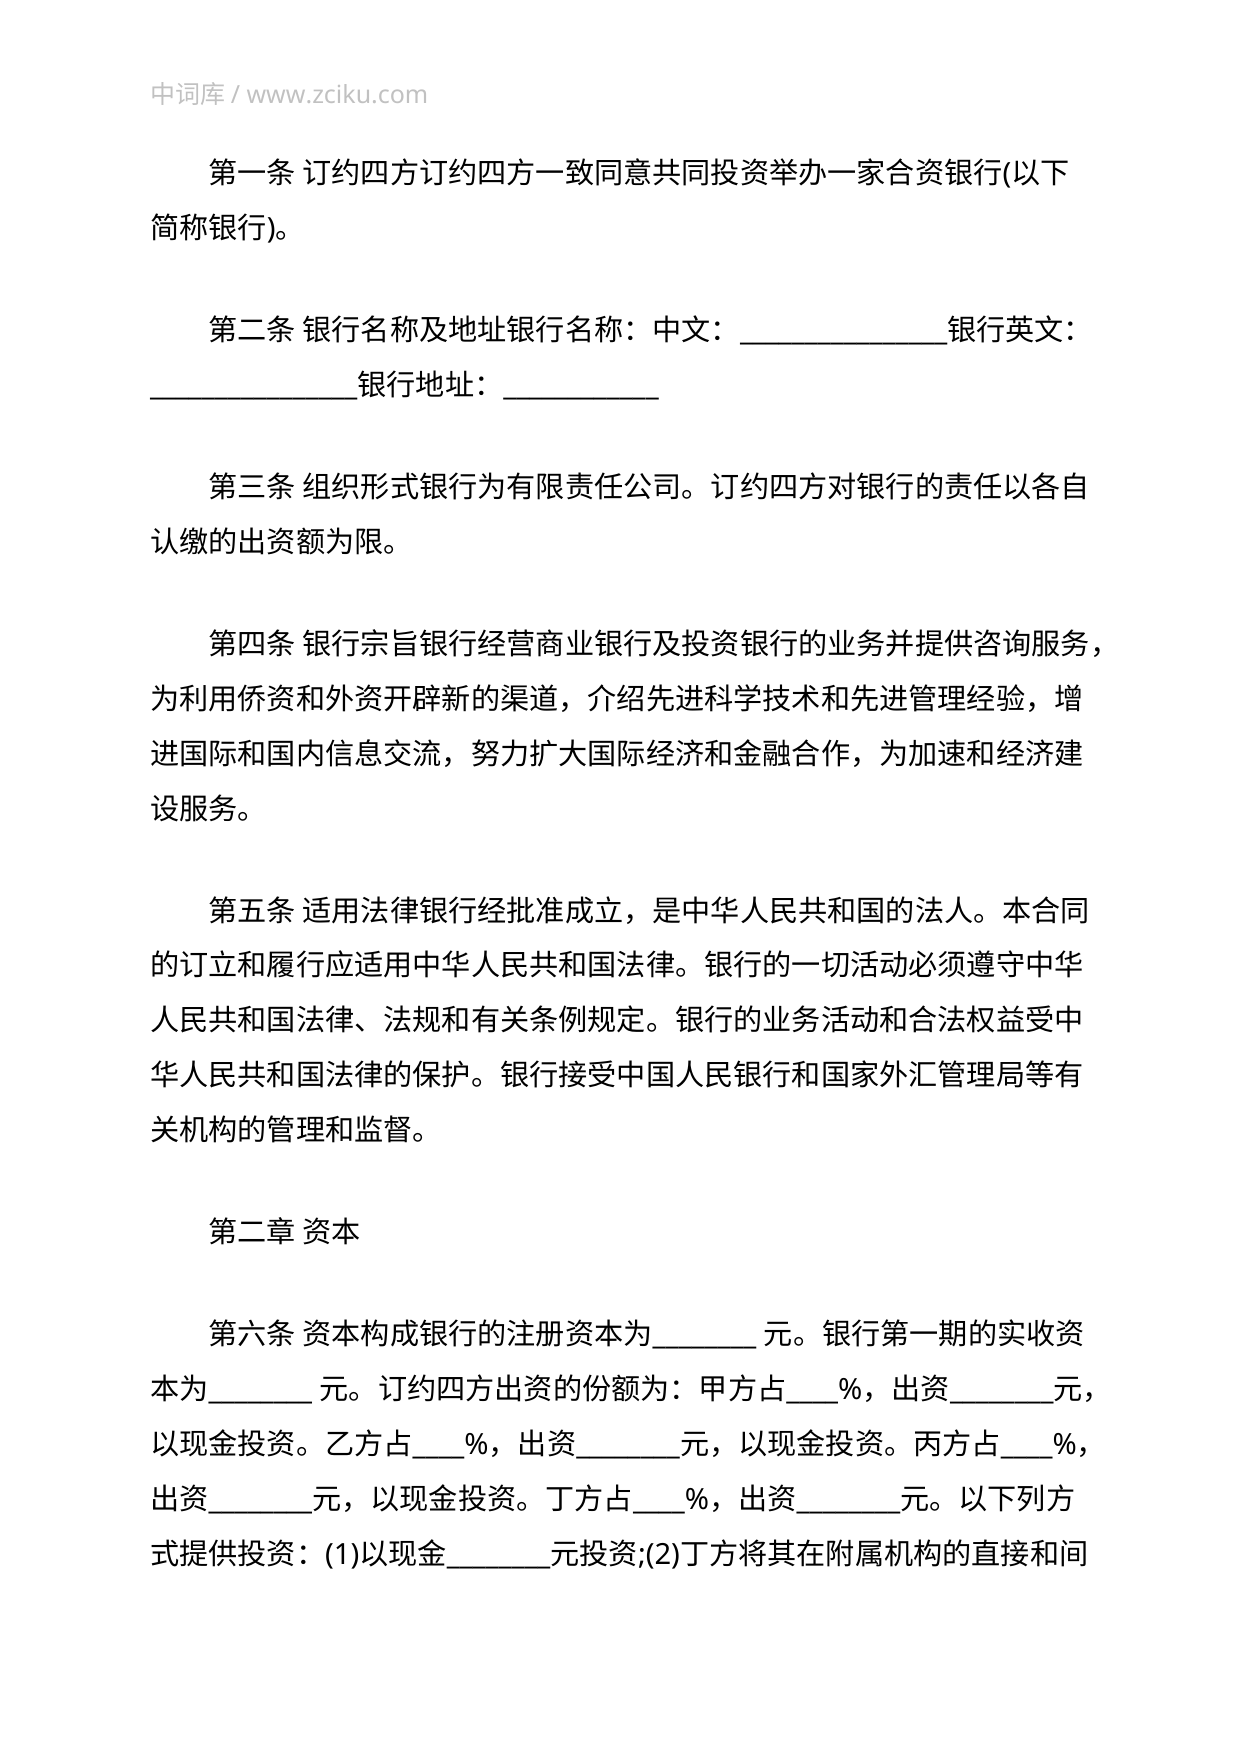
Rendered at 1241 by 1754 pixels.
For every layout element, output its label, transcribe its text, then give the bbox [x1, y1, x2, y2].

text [150, 1310, 1090, 1573]
text 第一条 订约四方订约四方一致同意共同投资举办一家合资银行(以下简称银行)。 [150, 150, 1090, 247]
text 第二条 银行名称及地址银行名称：中文：________________银行英文：________________银行地址：____________ [150, 307, 1090, 404]
text 第四条 银行宗旨银行经营商业银行及投资银行的业务并提供咨询服务，为利用侨资和外资开辟新的渠道，介绍先进科学技术和先进管理经验，增进国际和国内信息交流，努力扩大国际经济和金融合作，为加速和经济建设服务。 [150, 621, 1090, 828]
text 第三条 组织形式银行为有限责任公司。订约四方对银行的责任以各自认缴的出资额为限。 [150, 464, 1090, 561]
text 第五条 适用法律银行经批准成立，是中华人民共和国的法人。本合同的订立和履行应适用中华人民共和国法律。银行的一切活动必须遵守中华人民共和国法律、法规和有关条例规定。银行的业务活动和合法权益受中华人民共和国法律的保护。银行接受中国人民银行和国家外汇管理局等有关机构的管理和监督。 [150, 887, 1090, 1149]
text 第二章 资本 [150, 1208, 1090, 1251]
